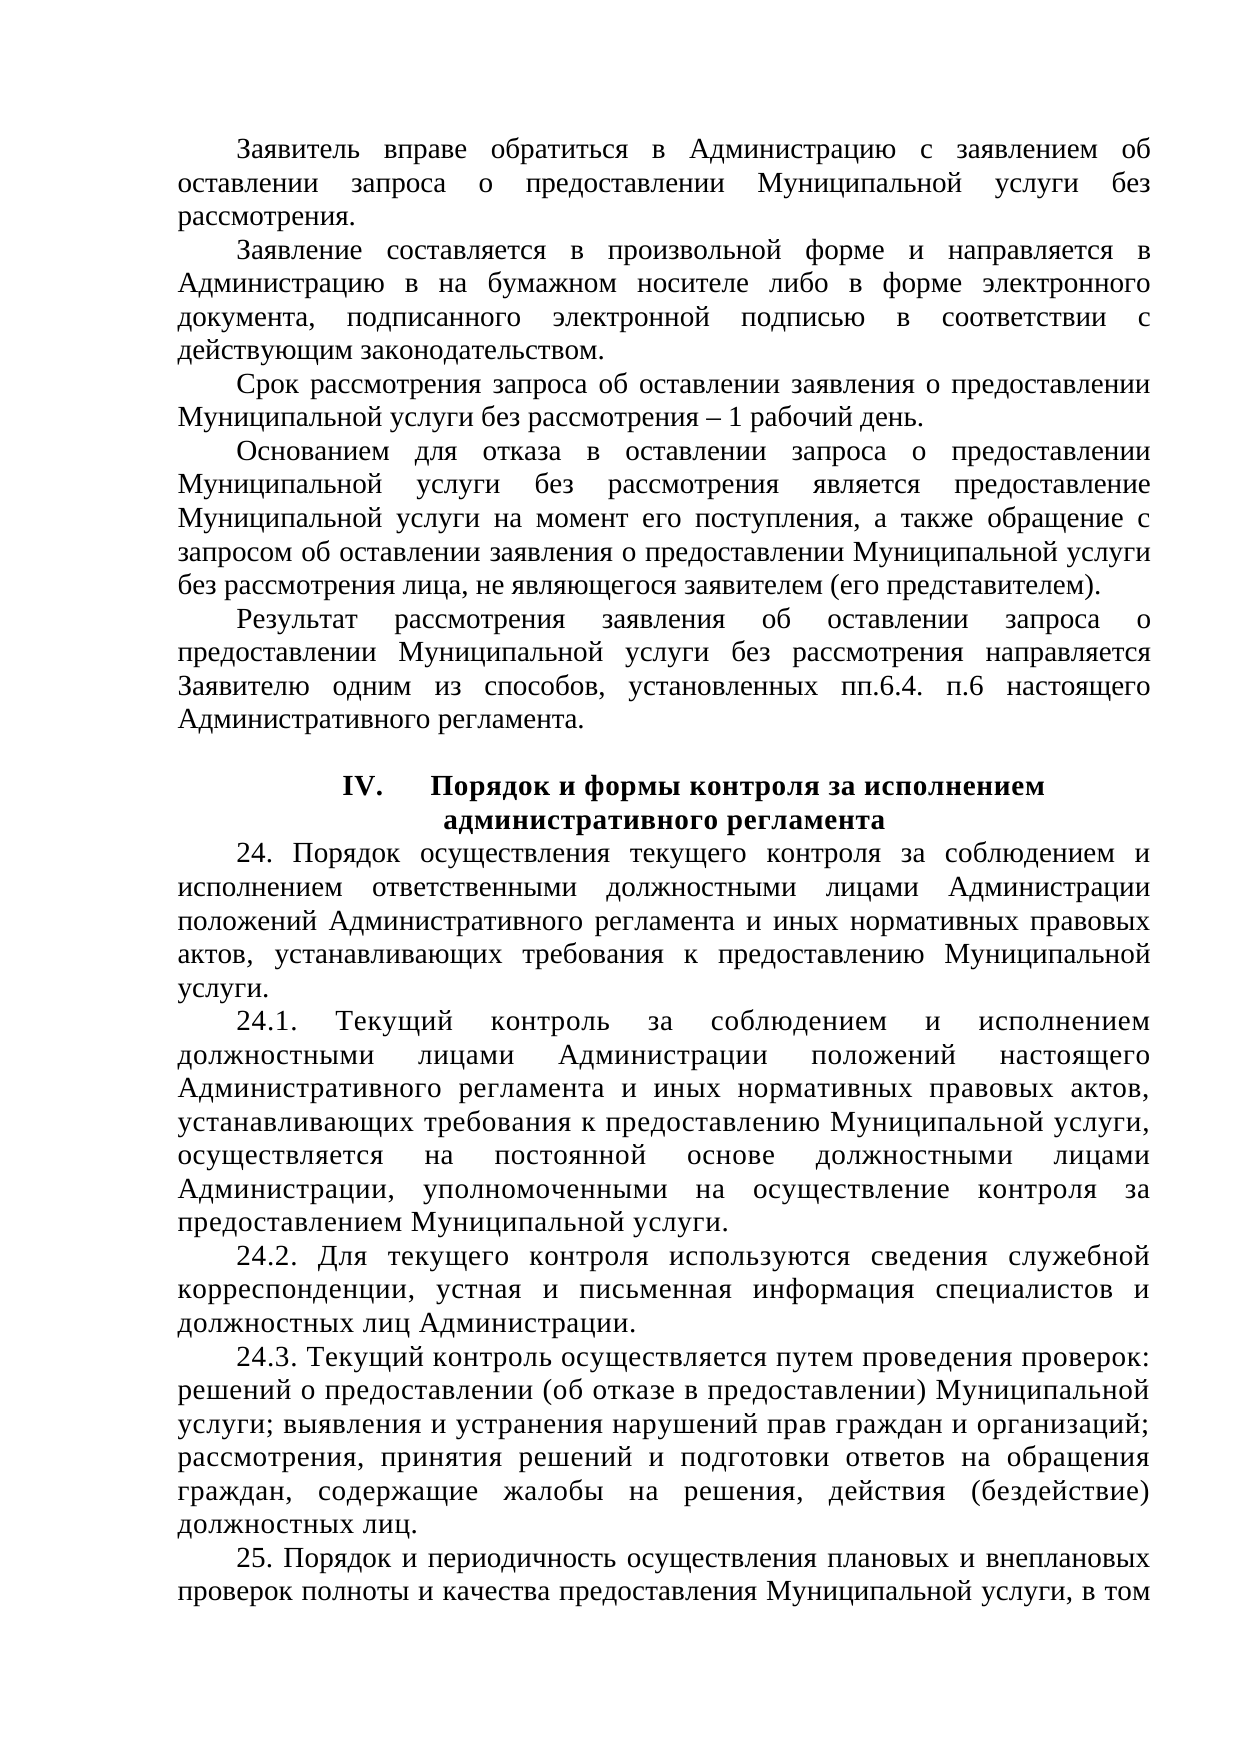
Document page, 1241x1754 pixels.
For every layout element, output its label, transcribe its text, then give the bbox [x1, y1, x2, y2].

text 24.3. Текущий контроль осуществляется путем проведения проверок: решений о предоставлении (об отказе в предоставлении) Муниципальной услуги; выявления и устранения нарушений прав граждан и организаций; рассмотрения, принятия решений и подготовки ответов на обращения граждан, содержащие жалобы на решения, действия (бездействие) должностных лиц. [177, 1339, 1152, 1540]
text 24.2. Для текущего контроля используются сведения служебной корреспонденции, устная и письменная информация специалистов и должностных лиц Администрации. [177, 1238, 1152, 1339]
text Результат рассмотрения заявления об оставлении запроса о предоставлении Муниципальной услуги без рассмотрения направляется Заявителю одним из способов, установленных пп.6.4. п.6 настоящего Административного регламента. [177, 601, 1152, 735]
text Срок рассмотрения запроса об оставлении заявления о предоставлении Муниципальной услуги без рассмотрения – 1 рабочий день. [177, 366, 1152, 433]
list Порядок и формы контроля за исполнением административного регламента [177, 768, 1152, 836]
text Заявитель вправе обратиться в Администрацию с заявлением об оставлении запроса о предоставлении Муниципальной услуги без рассмотрения. [177, 131, 1152, 232]
text Основанием для отказа в оставлении запроса о предоставлении Муниципальной услуги без рассмотрения является предоставление Муниципальной услуги на момент его поступления, а также обращение с запросом об оставлении заявления о предоставлении Муниципальной услуги без рассмотрения лица, не являющегося заявителем (его представителем). [177, 433, 1152, 601]
text 24.1. Текущий контроль за соблюдением и исполнением должностными лицами Администрации положений настоящего Административного регламента и иных нормативных правовых актов, устанавливающих требования к предоставлению Муниципальной услуги, осуществляется на постоянной основе должностными лицами Администрации, уполномоченными на осуществление контроля за предоставлением Муниципальной услуги. [177, 1003, 1152, 1238]
text 24. Порядок осуществления текущего контроля за соблюдением и исполнением ответственными должностными лицами Администрации положений Административного регламента и иных нормативных правовых актов, устанавливающих требования к предоставлению Муниципальной услуги. [177, 836, 1152, 1003]
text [177, 1540, 1152, 1607]
text Заявление составляется в произвольной форме и направляется в Администрацию в на бумажном носителе либо в форме электронного документа, подписанного электронной подписью в соответствии с действующим законодательством. [177, 232, 1152, 366]
